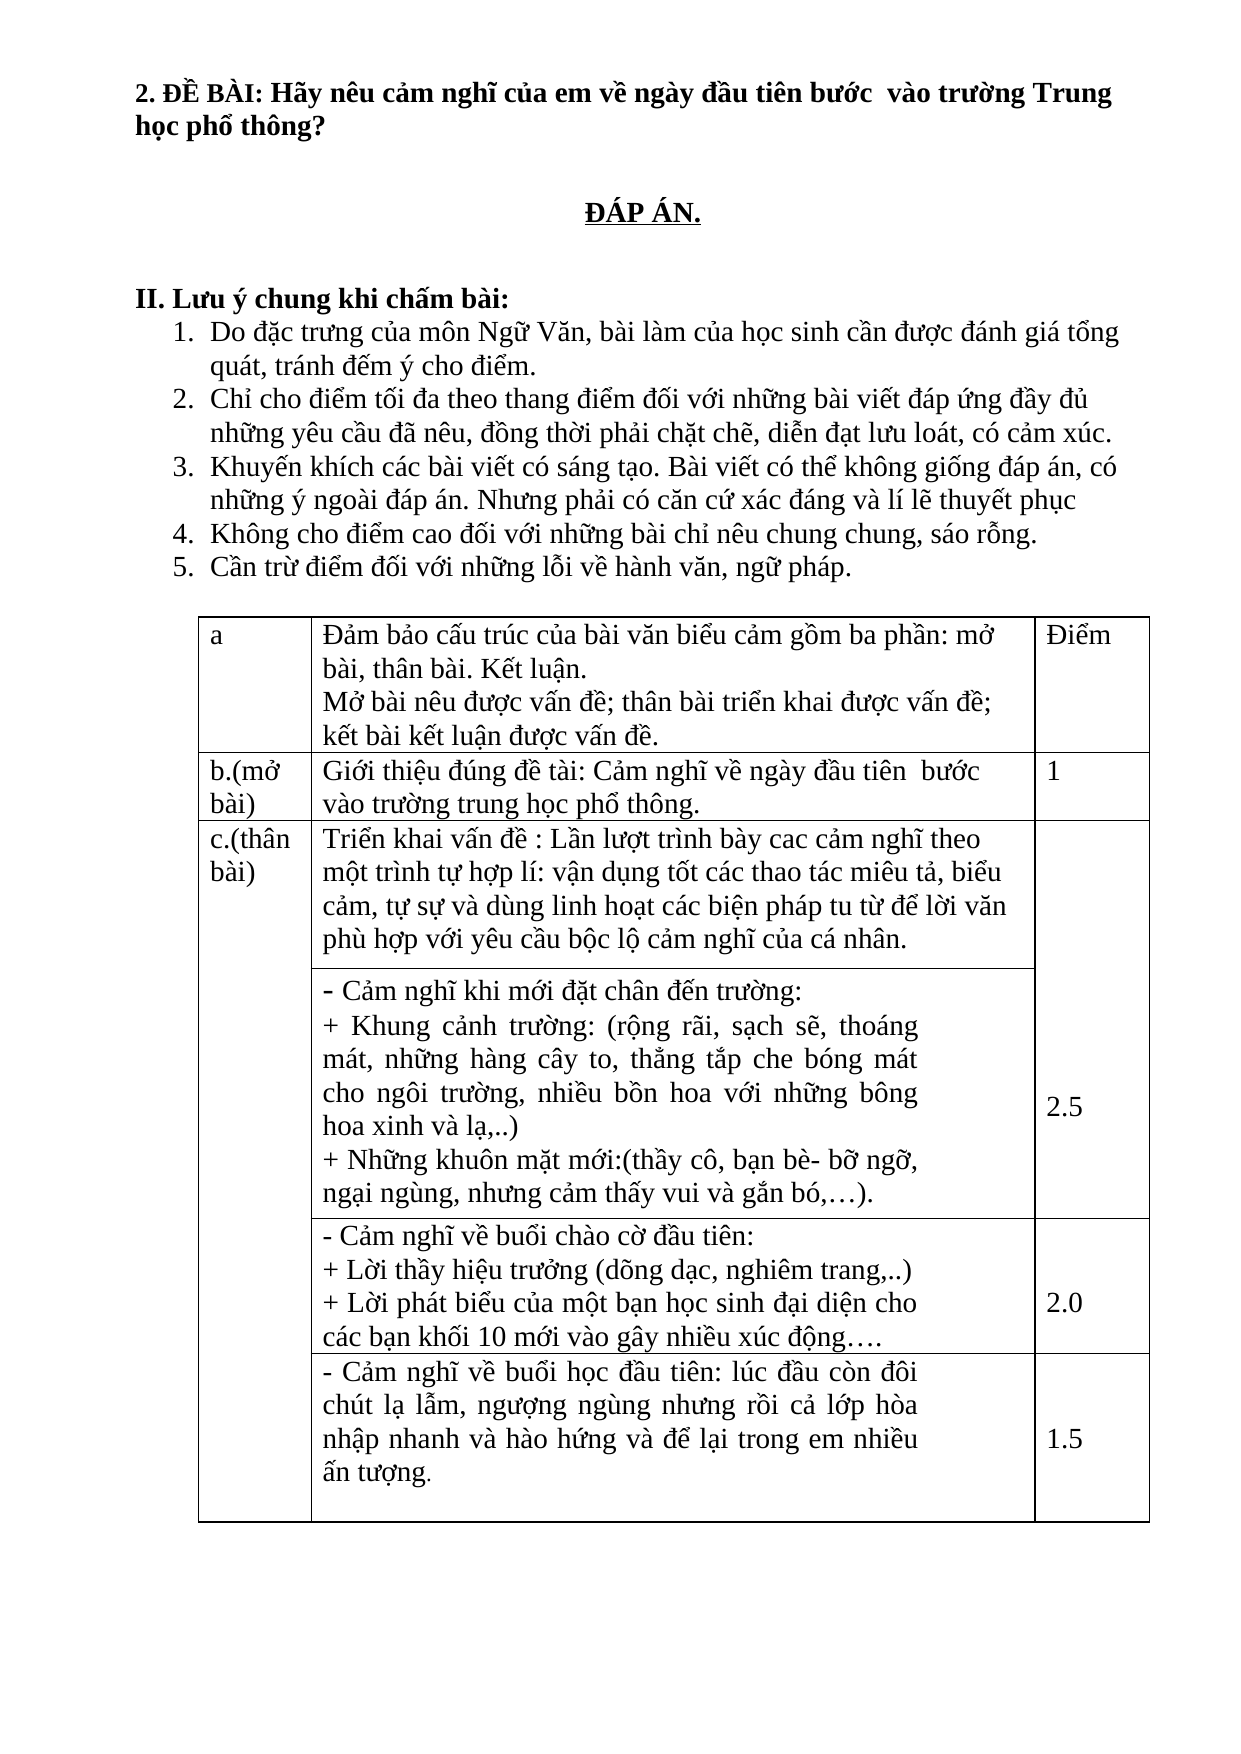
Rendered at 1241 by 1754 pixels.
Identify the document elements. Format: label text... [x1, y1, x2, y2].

table_cell 1 [1036, 753, 1149, 820]
table_cell - Cảm nghĩ về buổi học đầu tiên: lúc đầu còn đôi chút lạ lẫm, ngượng ngùng nhưng rồi cả lớp hòa nhập nhanh và hào hứng và để lại trong em nhiều ấn tượng. [312, 1354, 1034, 1521]
text 2. ĐỀ BÀI: Hãy nêu cảm nghĩ của em về ngày đầu tiên bước vào trường Trung học phổ thông? [135, 75, 1150, 142]
table_cell b.(mở bài) [199, 753, 311, 820]
table_cell 2.0 [1036, 1219, 1149, 1353]
text II. Lưu ý chung khi chấm bài: [135, 281, 1150, 314]
table_cell - Cảm nghĩ khi mới đặt chân đến trường: + Khung cảnh trường: (rộng rãi, sạch sẽ, thoáng mát, những hàng cây to, thẳng tắp che bóng mát cho ngôi trường, nhiều bồn hoa với những bông hoa xinh và lạ,..) + Những khuôn mặt mới:(thầy cô, bạn bè- bỡ ngỡ, ngại ngùng, nhưng cảm thấy vui và gắn bó,…). [312, 969, 1034, 1217]
table_cell Giới thiệu đúng đề tài: Cảm nghĩ về ngày đầu tiên bước vào trường trung học phổ thông. [312, 753, 1034, 820]
table_cell 1.5 [1036, 1354, 1149, 1521]
text ĐÁP ÁN. [135, 195, 1150, 228]
table_cell 2.5 [1036, 821, 1149, 1217]
list Cần trừ điểm đối với những lỗi về hành văn, ngữ pháp. [172, 549, 1150, 583]
list Chỉ cho điểm tối đa theo thang điểm đối với những bài viết đáp ứng đầy đủ những yêu cầu đã nêu, đồng thời phải chặt chẽ, diễn đạt lưu loát, có cảm xúc. [172, 382, 1150, 449]
list Do đặc trưng của môn Ngữ Văn, bài làm của học sinh cần được đánh giá tổng quát, tránh đếm ý cho điểm. [172, 314, 1150, 382]
table_cell Triển khai vấn đề : Lần lượt trình bày cac cảm nghĩ theo một trình tự hợp lí: vận dụng tốt các thao tác miêu tả, biểu cảm, tự sự và dùng linh hoạt các biện pháp tu từ để lời văn phù hợp với yêu cầu bộc lộ cảm nghĩ của cá nhân. [312, 821, 1034, 968]
table_header a [199, 618, 311, 752]
list Khuyến khích các bài viết có sáng tạo. Bài viết có thể không giống đáp án, có những ý ngoài đáp án. Nhưng phải có căn cứ xác đáng và lí lẽ thuyết phục [172, 449, 1150, 516]
table_cell - Cảm nghĩ về buổi chào cờ đầu tiên: + Lời thầy hiệu trưởng (dõng dạc, nghiêm trang,..) + Lời phát biểu của một bạn học sinh đại diện cho các bạn khối 10 mới vào gây nhiều xúc động…. [312, 1219, 1034, 1353]
table_header Điểm [1036, 618, 1149, 752]
list Không cho điểm cao đối với những bài chỉ nêu chung chung, sáo rỗng. [172, 516, 1150, 549]
table_header Đảm bảo cấu trúc của bài văn biểu cảm gồm ba phần: mở bài, thân bài. Kết luận. Mở bài nêu được vấn đề; thân bài triển khai được vấn đề; kết bài kết luận được vấn đề. [312, 618, 1034, 752]
table_cell c.(thân bài) [199, 821, 311, 1521]
